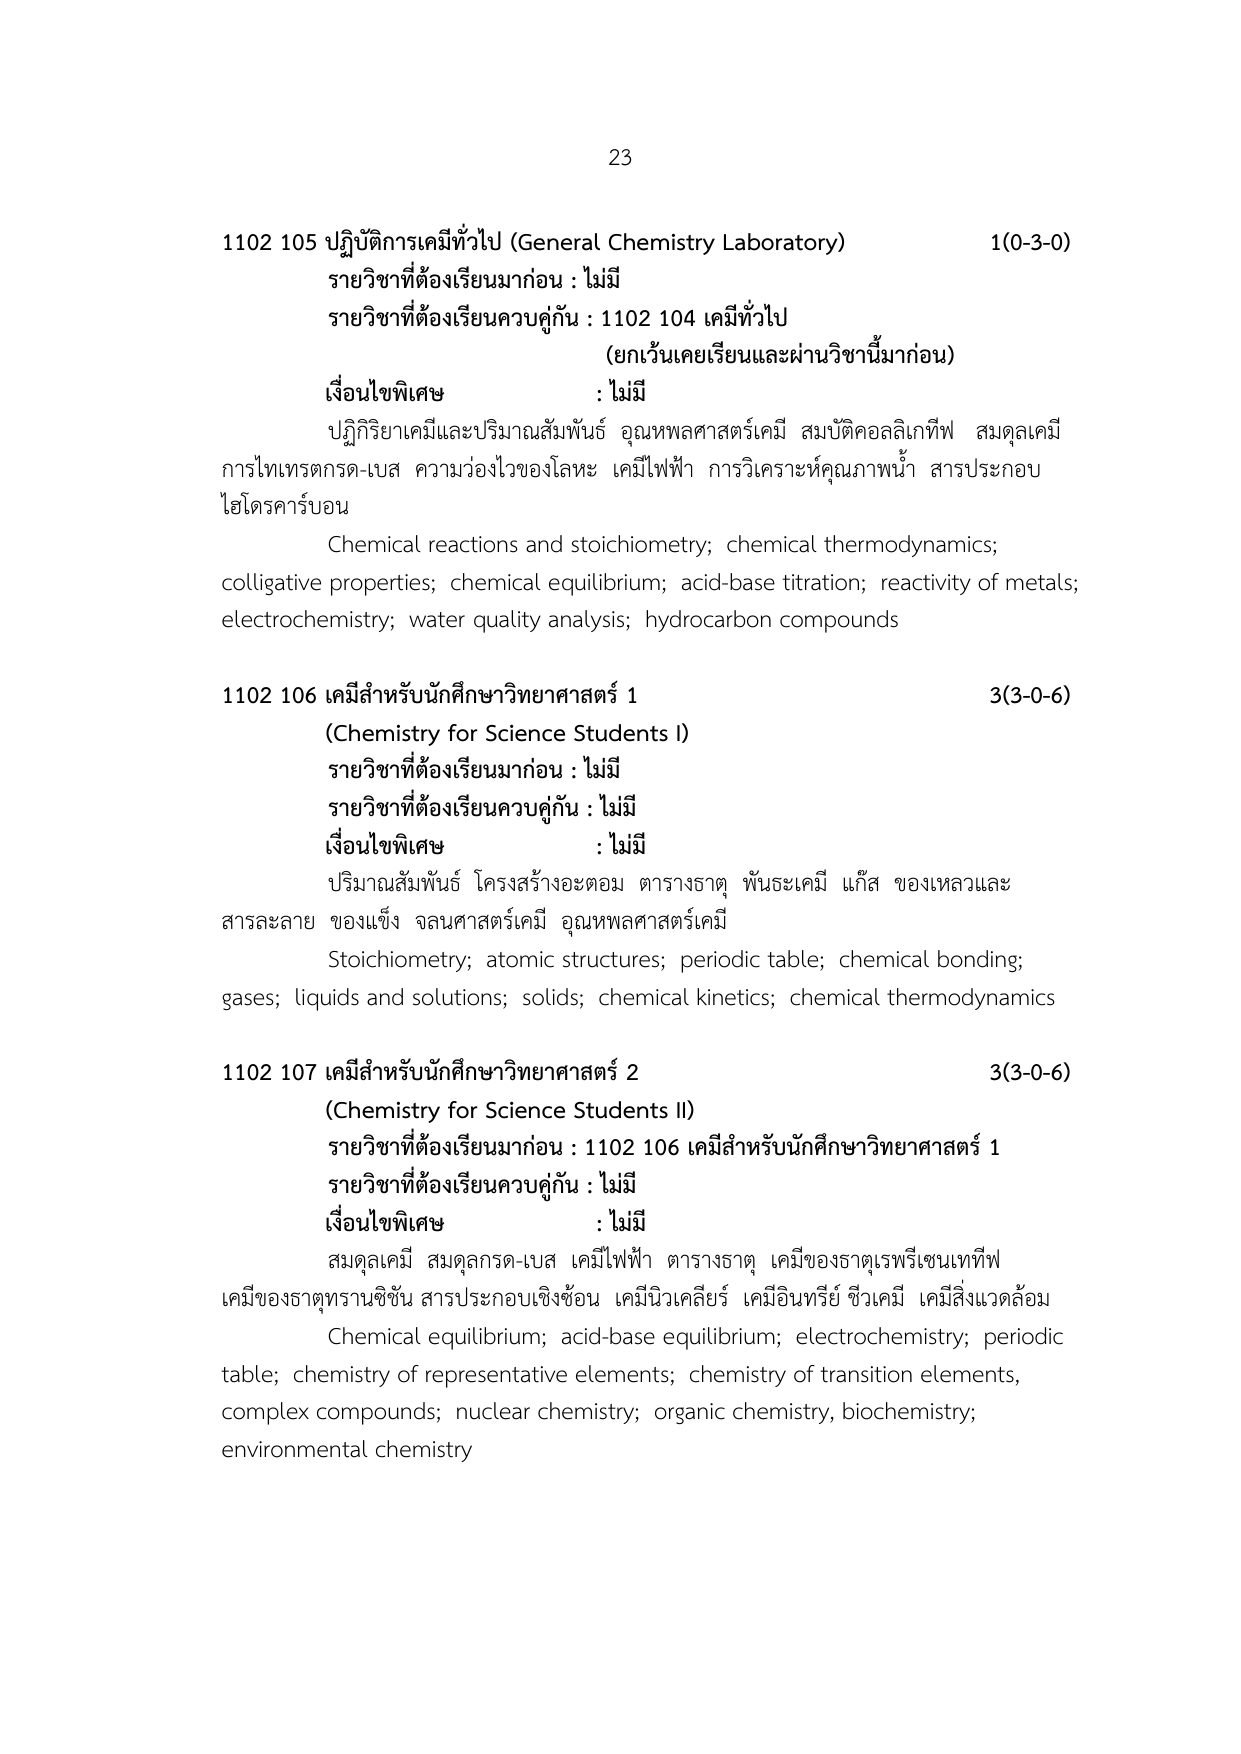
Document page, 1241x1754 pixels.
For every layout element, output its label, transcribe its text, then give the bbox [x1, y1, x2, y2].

text ปฏิกิริยาเคมีและปริมาณสัมพันธ์ อุณหพลศาสตร์เคมี สมบัติคอลลิเกทีฟ สมดุลเคมี การไทเทรตกรด-เบส ความว่องไวของโลหะ เคมีไฟฟ้า การวิเคราะห์คุณภาพน้ำ สารประกอบไฮโดรคาร์บอน [221, 410, 1092, 523]
text (ยกเว้นเคยเรียนและผ่านวิชานี้มาก่อน) [221, 334, 1092, 372]
text รายวิชาที่ต้องเรียนควบคู่กัน : ไม่มี [221, 1164, 1092, 1202]
text 1102 106 เคมีสำหรับนักศึกษาวิทยาศาสตร์ 1 3(3-0-6) [221, 674, 1092, 712]
text รายวิชาที่ต้องเรียนควบคู่กัน : 1102 104 เคมีทั่วไป [221, 297, 1092, 334]
text รายวิชาที่ต้องเรียนมาก่อน : ไม่มี [221, 749, 1092, 787]
text (Chemistry for Science Students II) [221, 1089, 1092, 1126]
text สมดุลเคมี สมดุลกรด-เบส เคมีไฟฟ้า ตารางธาตุ เคมีของธาตุเรพรีเซนเททีฟ เคมีของธาตุทรานซิชัน สารประกอบเชิงซ้อน เคมีนิวเคลียร์ เคมีอินทรีย์ ชีวเคมี เคมีสิ่งแวดล้อม [221, 1239, 1122, 1315]
text Stoichiometry; atomic structures; periodic table; chemical bonding; gases; liquids and solutions; solids; chemical kinetics; chemical thermodynamics [221, 938, 1092, 1013]
text เงื่อนไขพิเศษ : ไม่มี [325, 825, 1092, 862]
text Chemical equilibrium; acid-base equilibrium; electrochemistry; periodic table; chemistry of representative elements; chemistry of transition elements, complex compounds; nuclear chemistry; organic chemistry, biochemistry; environmental chemistry [221, 1315, 1092, 1466]
text เงื่อนไขพิเศษ : ไม่มี [325, 372, 1092, 410]
text เงื่อนไขพิเศษ : ไม่มี [325, 1202, 1092, 1239]
text รายวิชาที่ต้องเรียนมาก่อน : 1102 106 เคมีสำหรับนักศึกษาวิทยาศาสตร์ 1 [221, 1126, 1092, 1164]
text รายวิชาที่ต้องเรียนควบคู่กัน : ไม่มี [221, 787, 1092, 825]
text 1102 105 ปฏิบัติการเคมีทั่วไป (General Chemistry Laboratory) 1(0-3-0) [221, 221, 1092, 259]
text ปริมาณสัมพันธ์ โครงสร้างอะตอม ตารางธาตุ พันธะเคมี แก๊ส ของเหลวและสารละลาย ของแข็ง จลนศาสตร์เคมี อุณหพลศาสตร์เคมี [221, 862, 1092, 938]
text รายวิชาที่ต้องเรียนมาก่อน : ไม่มี [221, 259, 1092, 297]
text 1102 107 เคมีสำหรับนักศึกษาวิทยาศาสตร์ 2 3(3-0-6) [221, 1051, 1092, 1089]
text Chemical reactions and stoichiometry; chemical thermodynamics; colligative properties; chemical equilibrium; acid-base titration; reactivity of metals; electrochemistry; water quality analysis; hydrocarbon compounds [221, 523, 1092, 636]
text (Chemistry for Science Students I) [221, 712, 1092, 749]
